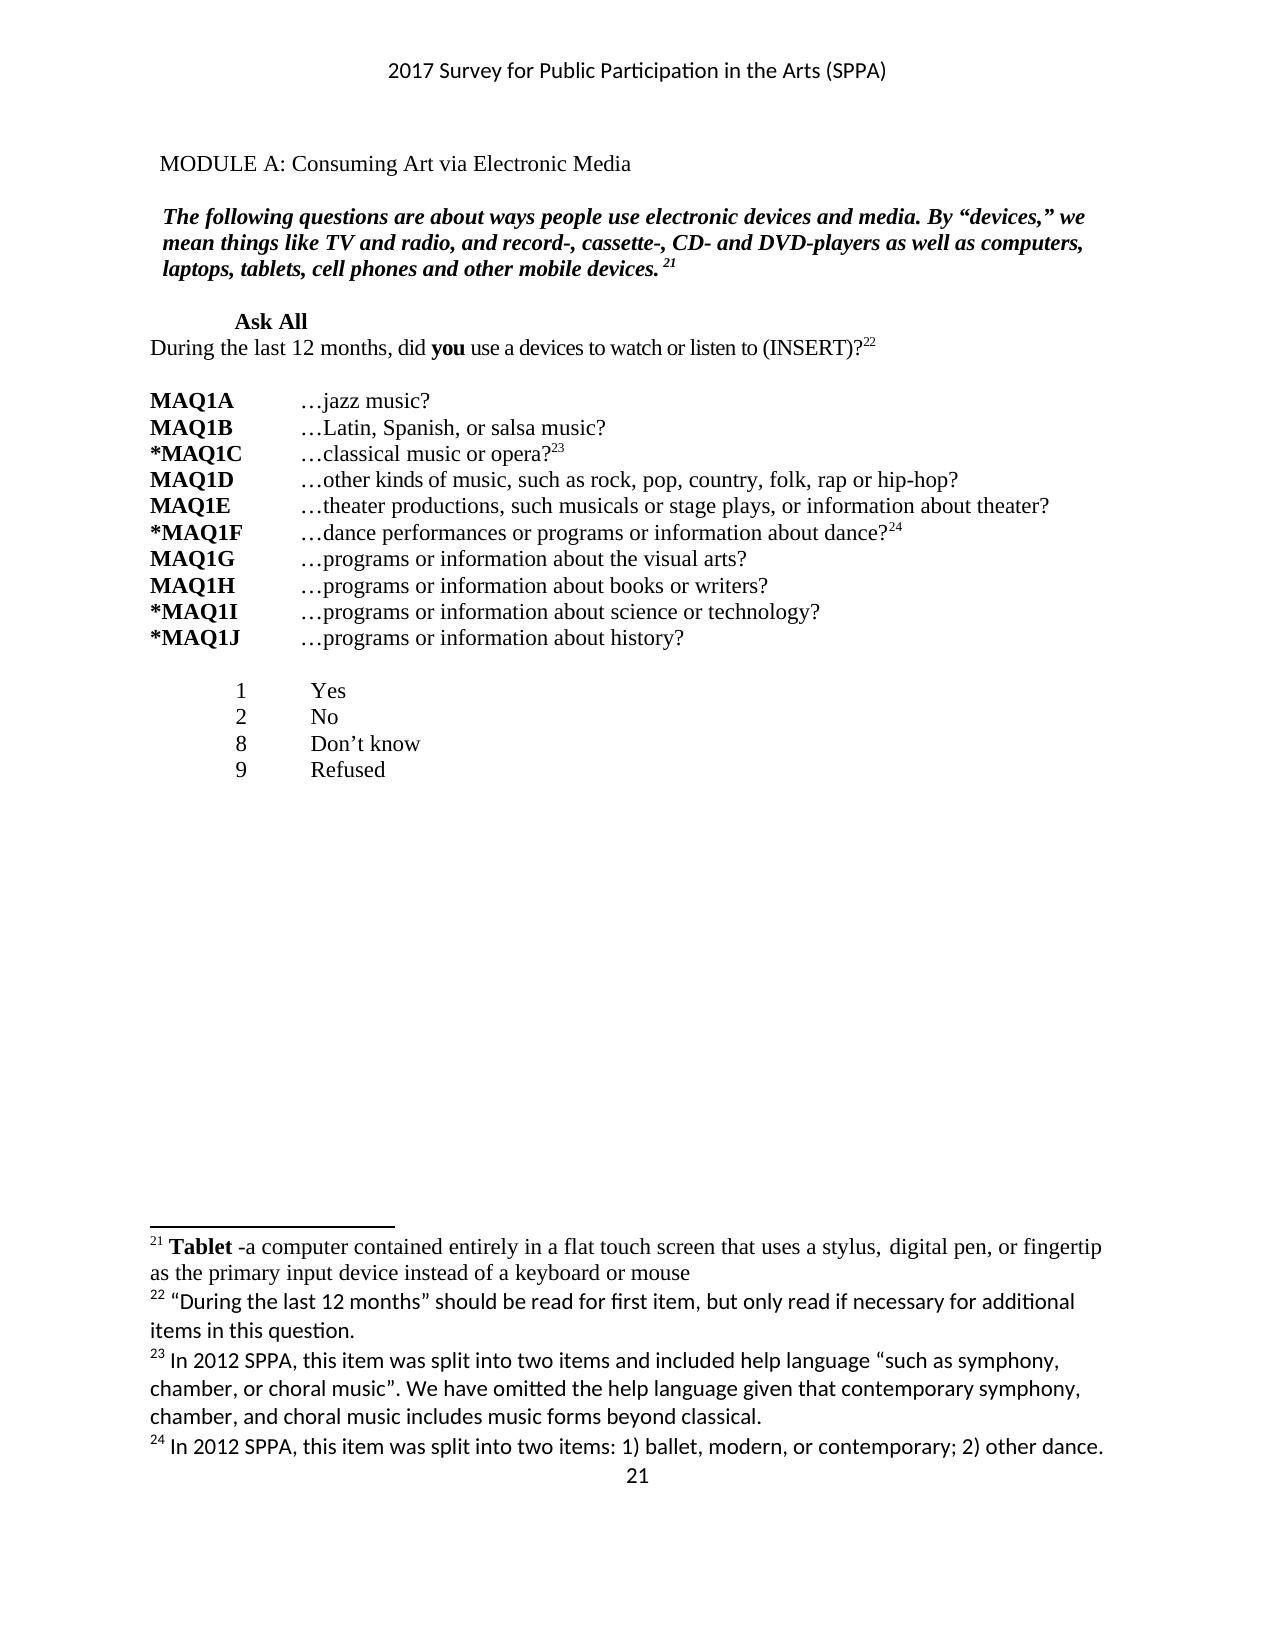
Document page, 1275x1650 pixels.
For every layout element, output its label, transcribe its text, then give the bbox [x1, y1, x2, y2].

subtitle *MAQ1F …dance performances or programs or information about dance? [150, 519, 1125, 545]
list No [235, 703, 1125, 730]
list Refused [235, 756, 1125, 782]
subtitle Ask All [150, 308, 1125, 334]
subtitle MAQ1D …other kinds of music, such as rock, pop, country, folk, rap or hip-hop? [150, 466, 1125, 493]
text MAQ1A …jazz music? [150, 387, 1125, 413]
subtitle MAQ1E …theater productions, such musicals or stage plays, or information about theater? [150, 493, 1125, 519]
list Don’t know [235, 730, 1125, 756]
subtitle During the last 12 months, did you use a devices to watch or listen to (INSERT)? [150, 334, 1125, 361]
subtitle MODULE A: Consuming Art via Electronic Media [159, 150, 1125, 176]
subtitle MAQ1B …Latin, Spanish, or salsa music? [150, 413, 1125, 440]
subtitle MAQ1H …programs or information about books or writers? [150, 572, 1125, 598]
text The following questions are about ways people use electronic devices and media. By “devices,” we mean things like TV and radio, and record-, cassette-, CD- and DVD-players as well as computers, laptops, tablets, cell phones and other mobile devices. [162, 203, 1125, 282]
subtitle *MAQ1J …programs or information about history? [150, 624, 1125, 651]
subtitle *MAQ1I …programs or information about science or technology? [150, 598, 1125, 624]
subtitle *MAQ1C …classical music or opera? [150, 440, 1125, 466]
list Yes [235, 677, 1125, 703]
subtitle MAQ1G …programs or information about the visual arts? [150, 545, 1125, 572]
